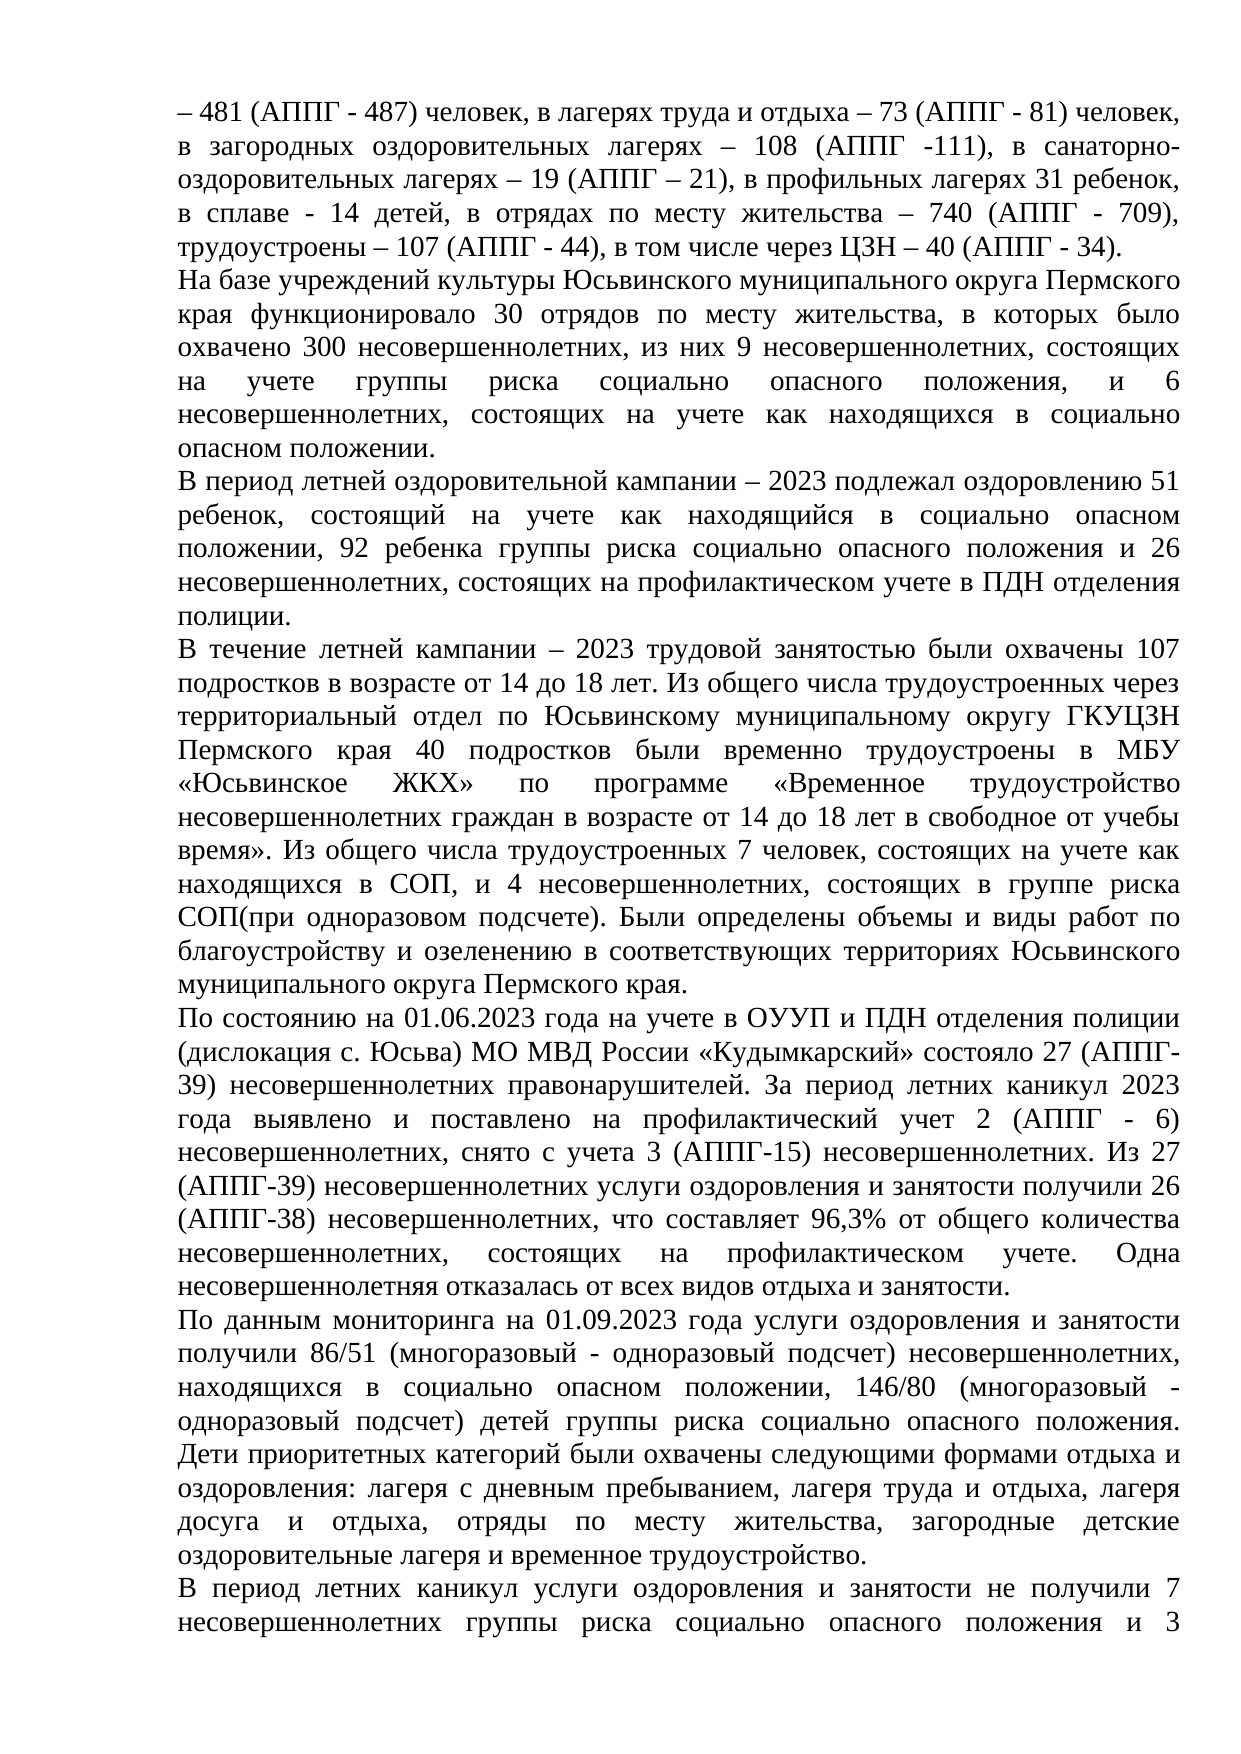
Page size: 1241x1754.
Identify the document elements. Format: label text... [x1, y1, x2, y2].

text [177, 1570, 1181, 1637]
text По данным мониторинга на 01.09.2023 года услуги оздоровления и занятости получили 86/51 (многоразовый - одноразовый подсчет) несовершеннолетних, находящихся в социально опасном положении, 146/80 (многоразовый - одноразовый подсчет) детей группы риска социально опасного положения. Дети приоритетных категорий были охвачены следующими формами отдыха и оздоровления: лагеря с дневным пребыванием, лагеря труда и отдыха, лагеря досуга и отдыха, отряды по месту жительства, загородные детские оздоровительные лагеря и временное трудоустройство. [177, 1302, 1181, 1570]
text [177, 94, 1181, 262]
text На базе учреждений культуры Юсьвинского муниципального округа Пермского края функционировало 30 отрядов по месту жительства, в которых было охвачено 300 несовершеннолетних, из них 9 несовершеннолетних, состоящих на учете группы риска социально опасного положения, и 6 несовершеннолетних, состоящих на учете как находящихся в социально опасном положении. [177, 262, 1181, 463]
text В течение летней кампании – 2023 трудовой занятостью были охвачены 107 подростков в возрасте от 14 до 18 лет. Из общего числа трудоустроенных через территориальный отдел по Юсьвинскому муниципальному округу ГКУЦЗН Пермского края 40 подростков были временно трудоустроены в МБУ «Юсьвинское ЖКХ» по программе «Временное трудоустройство несовершеннолетних граждан в возрасте от 14 до 18 лет в свободное от учебы время». Из общего числа трудоустроенных 7 человек, состоящих на учете как находящихся в СОП, и 4 несовершеннолетних, состоящих в группе риска СОП(при одноразовом подсчете). Были определены объемы и виды работ по благоустройству и озеленению в соответствующих территориях Юсьвинского муниципального округа Пермского края. [177, 631, 1181, 1000]
text По состоянию на 01.06.2023 года на учете в ОУУП и ПДН отделения полиции (дислокация с. Юсьва) МО МВД России «Кудымкарский» состояло 27 (АППГ-39) несовершеннолетних правонарушителей. За период летних каникул 2023 года выявлено и поставлено на профилактический учет 2 (АППГ - 6) несовершеннолетних, снято с учета 3 (АППГ-15) несовершеннолетних. Из 27 (АППГ-39) несовершеннолетних услуги оздоровления и занятости получили 26 (АППГ-38) несовершеннолетних, что составляет 96,3% от общего количества несовершеннолетних, состоящих на профилактическом учете. Одна несовершеннолетняя отказалась от всех видов отдыха и занятости. [177, 1000, 1181, 1302]
text В период летней оздоровительной кампании – 2023 подлежал оздоровлению 51 ребенок, состоящий на учете как находящийся в социально опасном положении, 92 ребенка группы риска социально опасного положения и 26 несовершеннолетних, состоящих на профилактическом учете в ПДН отделения полиции. [177, 463, 1181, 631]
